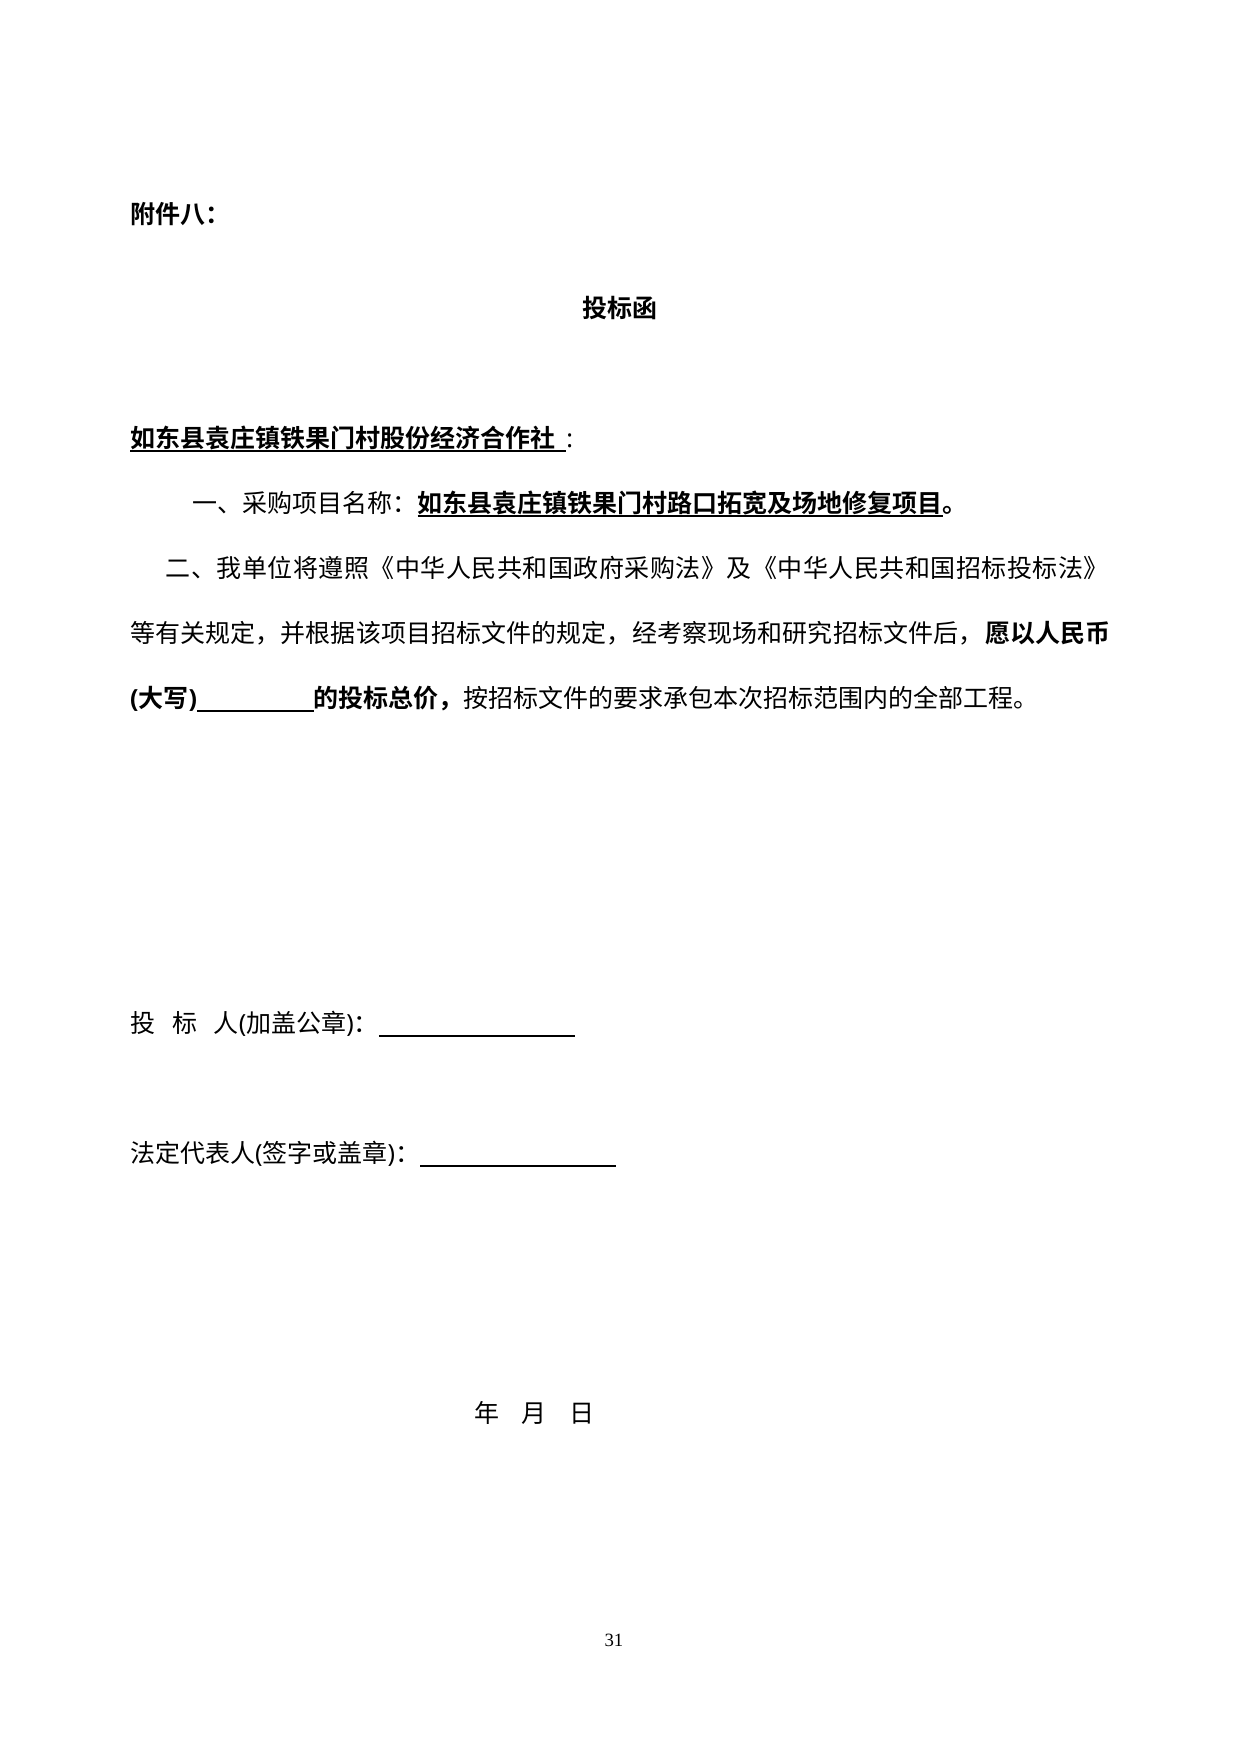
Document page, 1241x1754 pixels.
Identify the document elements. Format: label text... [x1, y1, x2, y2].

text 一、采购项目名称：如东县袁庄镇铁果门村路口拓宽及场地修复项目。 [130, 469, 1110, 534]
text 如东县袁庄镇铁果门村股份经济合作社 : [130, 404, 1110, 469]
text 年 月 日 [130, 1379, 1110, 1444]
text 投标函 [130, 274, 1110, 339]
text 二、我单位将遵照《中华人民共和国政府采购法》及《中华人民共和国招标投标法》等有关规定，并根据该项目招标文件的规定，经考察现场和研究招标文件后，愿以人民币(大写) 的投标总价，按招标文件的要求承包本次招标范围内的全部工程。 [130, 534, 1110, 729]
text 投 标 人(加盖公章)： [130, 989, 1110, 1054]
text 法定代表人(签字或盖章)： [130, 1119, 1110, 1184]
text 附件八： [130, 180, 1110, 245]
